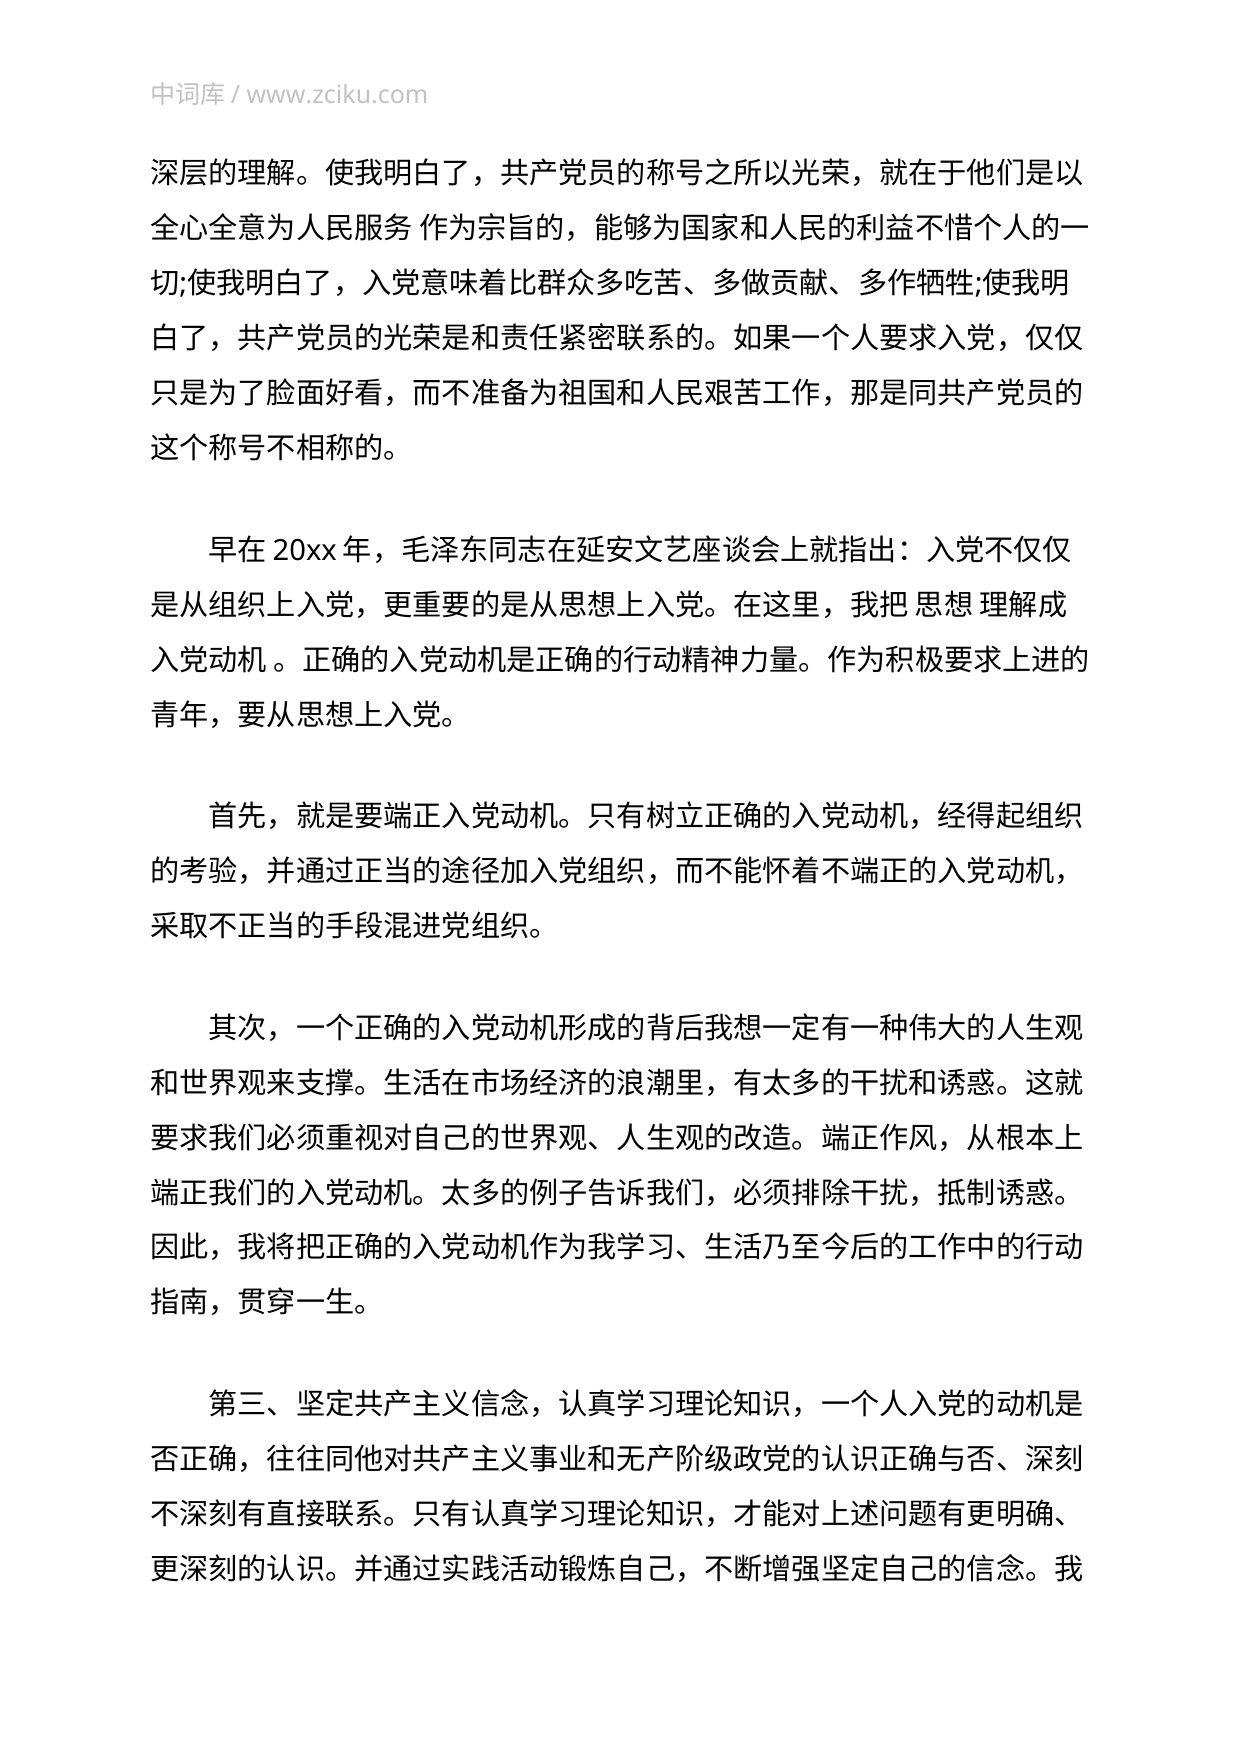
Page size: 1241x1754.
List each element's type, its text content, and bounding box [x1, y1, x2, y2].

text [150, 150, 1090, 467]
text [150, 1381, 1090, 1588]
text 早在20xx年，毛泽东同志在延安文艺座谈会上就指出：入党不仅仅是从组织上入党，更重要的是从思想上入党。在这里，我把 思想 理解成 入党动机 。正确的入党动机是正确的行动精神力量。作为积极要求上进的青年，要从思想上入党。 [150, 526, 1090, 733]
text 首先，就是要端正入党动机。只有树立正确的入党动机，经得起组织的考验，并通过正当的途径加入党组织，而不能怀着不端正的入党动机，采取不正当的手段混进党组织。 [150, 793, 1090, 945]
text 其次，一个正确的入党动机形成的背后我想一定有一种伟大的人生观和世界观来支撑。生活在市场经济的浪潮里，有太多的干扰和诱惑。这就要求我们必须重视对自己的世界观、人生观的改造。端正作风，从根本上端正我们的入党动机。太多的例子告诉我们，必须排除干扰，抵制诱惑。因此，我将把正确的入党动机作为我学习、生活乃至今后的工作中的行动指南，贯穿一生。 [150, 1004, 1090, 1321]
